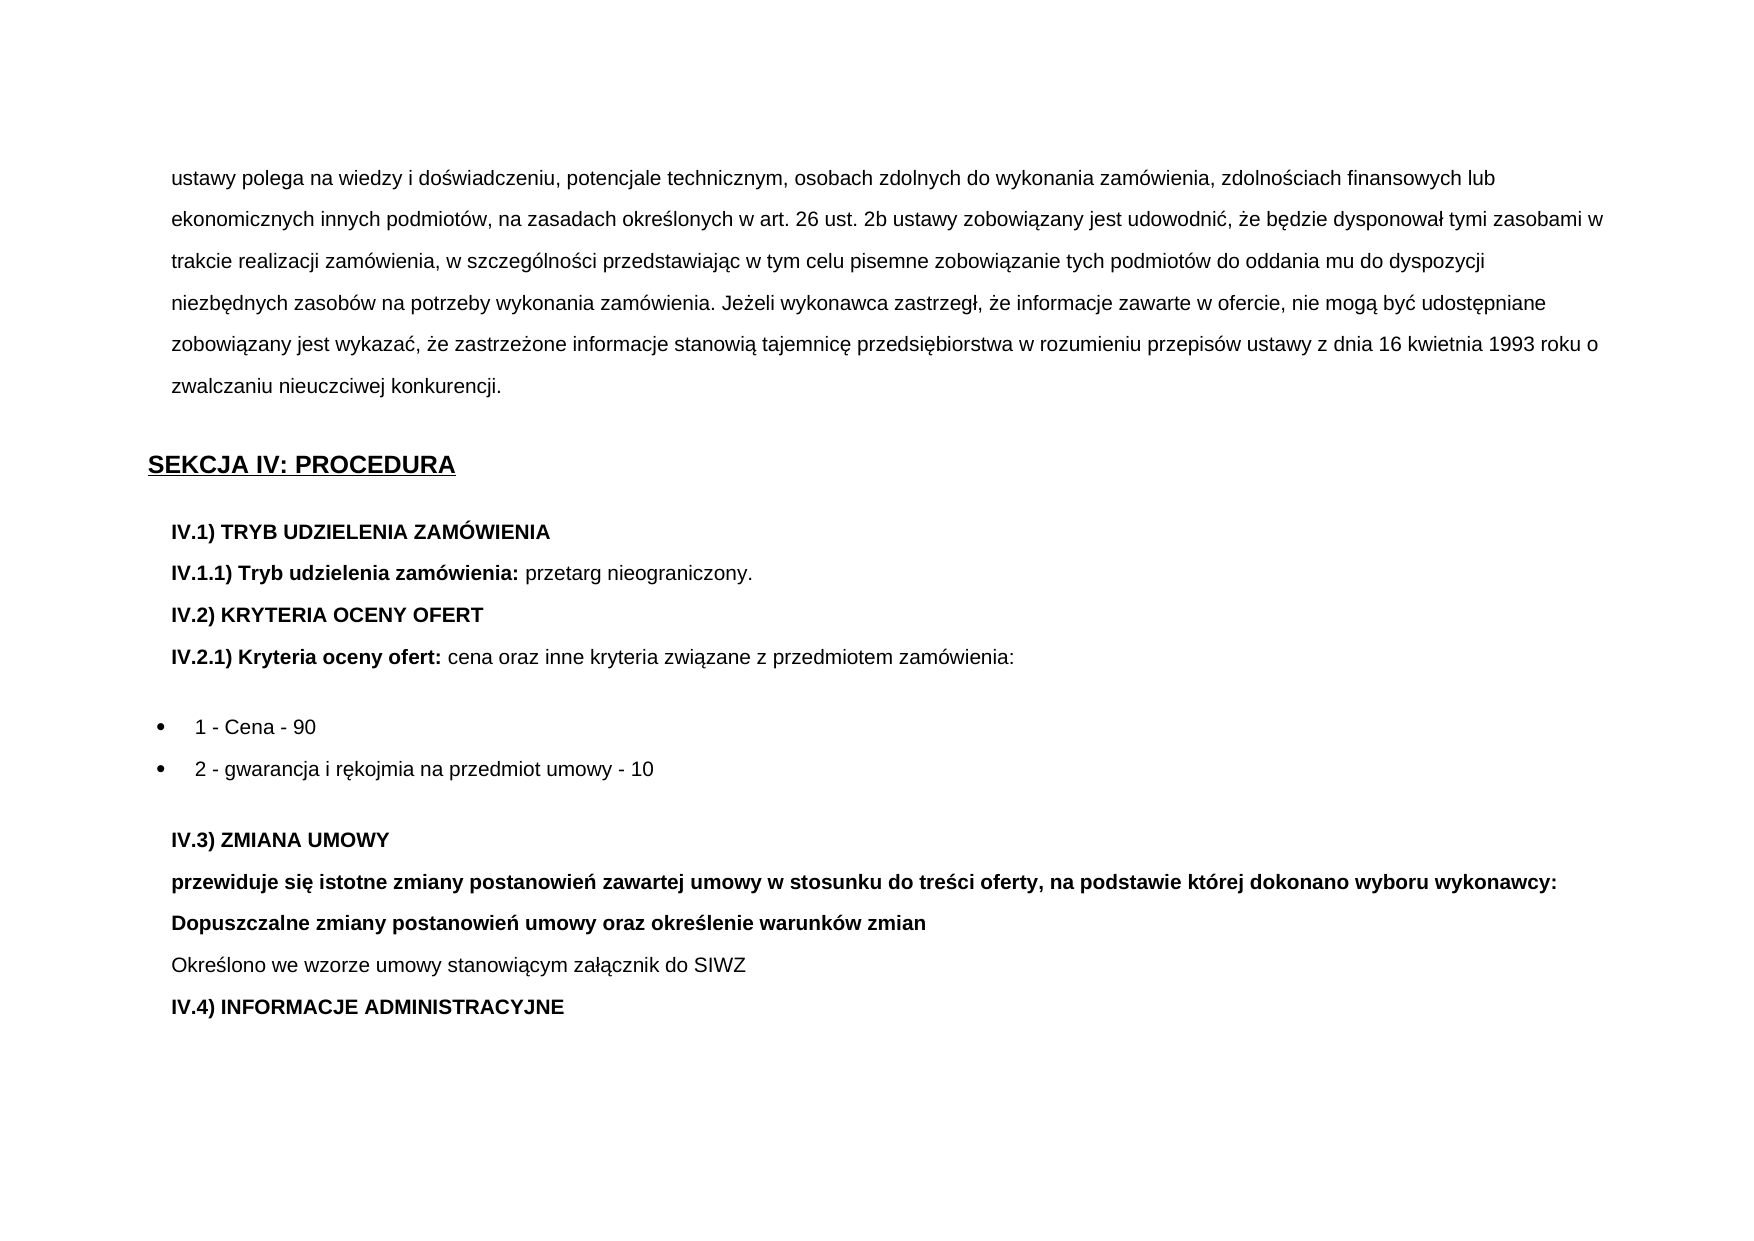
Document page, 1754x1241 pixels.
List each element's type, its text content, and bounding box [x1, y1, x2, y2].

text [171, 148, 1606, 398]
list 2 - gwarancja i rękojmia na przedmiot umowy - 10 [157, 739, 1606, 781]
text Dopuszczalne zmiany postanowień umowy oraz określenie warunków zmian [171, 893, 1606, 935]
text IV.4) INFORMACJE ADMINISTRACYJNE [171, 977, 1606, 1018]
text przewiduje się istotne zmiany postanowień zawartej umowy w stosunku do treści oferty, na podstawie której dokonano wyboru wykonawcy: [171, 852, 1606, 893]
text IV.2) KRYTERIA OCENY OFERT [171, 585, 1606, 627]
text IV.3) ZMIANA UMOWY [171, 810, 1606, 852]
text SEKCJA IV: PROCEDURA [148, 437, 1606, 478]
text IV.2.1) Kryteria oceny ofert: cena oraz inne kryteria związane z przedmiotem zamówienia: [171, 627, 1606, 668]
text Określono we wzorze umowy stanowiącym załącznik do SIWZ [171, 935, 1606, 977]
text IV.1.1) Tryb udzielenia zamówienia: przetarg nieograniczony. [171, 543, 1606, 585]
list 1 - Cena - 90 [157, 698, 1606, 739]
text IV.1) TRYB UDZIELENIA ZAMÓWIENIA [171, 502, 1606, 543]
